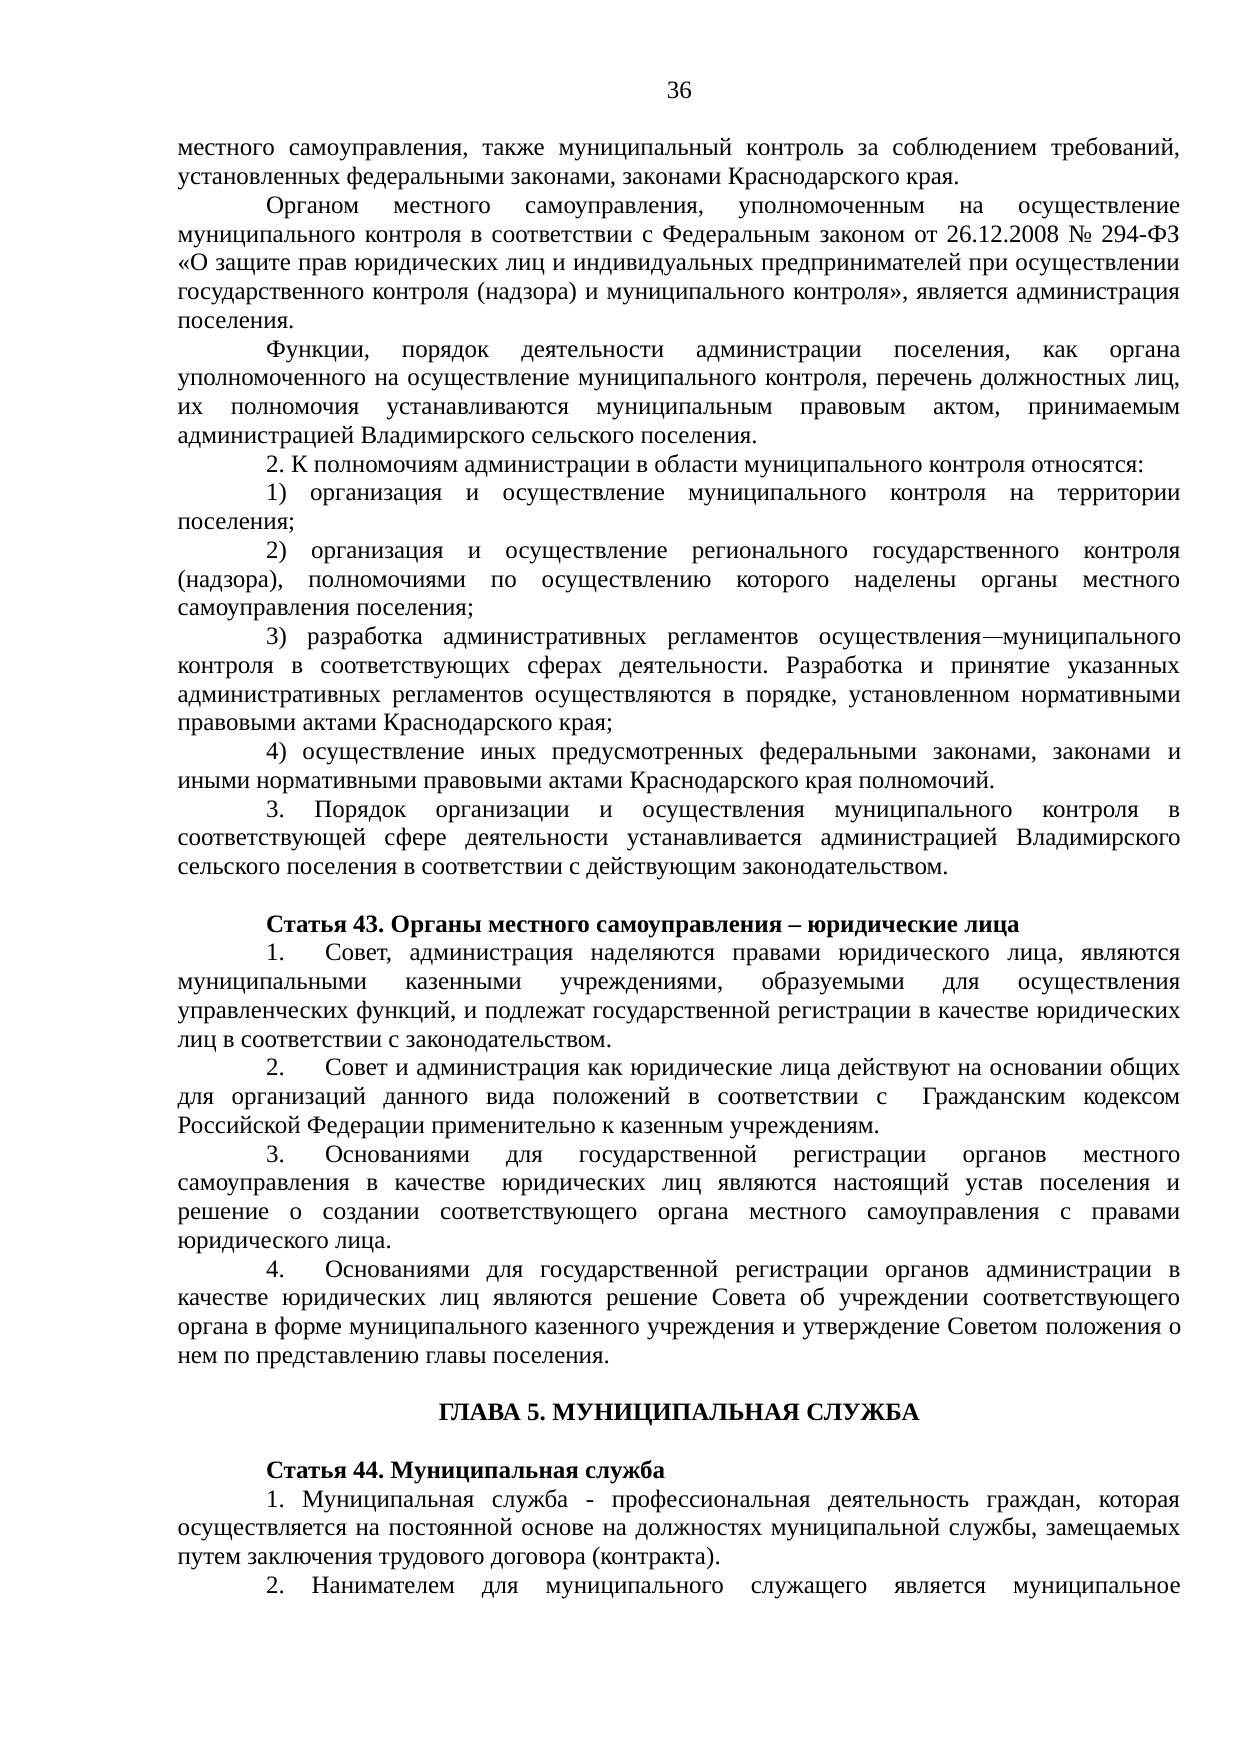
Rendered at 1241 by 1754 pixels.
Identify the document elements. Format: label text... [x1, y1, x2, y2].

list Совет, администрация наделяются правами юридического лица, являются муниципальными казенными учреждениями, образуемыми для осуществления управленческих функций, и подлежат государственной регистрации в качестве юридических лиц в соответствии с законодательством. [177, 937, 1181, 1052]
text 3) разработка административных регламентов осуществления муниципального контроля в соответствующих сферах деятельности. Разработка и принятие указанных административных регламентов осуществляются в порядке, установленном нормативными правовыми актами Краснодарского края; [177, 621, 1181, 736]
list Совет и администрация как юридические лица действуют на основании общих для организаций данного вида положений в соответствии с Гражданским кодексом Российской Федерации применительно к казенным учреждениям. [177, 1052, 1181, 1139]
text 1) организация и осуществление муниципального контроля на территории поселения; [177, 477, 1181, 535]
text ГЛАВА 5. МУНИЦИПАЛЬНАЯ СЛУЖБА [177, 1397, 1181, 1426]
text 2. К полномочиям администрации в области муниципального контроля относятся: [177, 449, 1181, 477]
text Функции, порядок деятельности администрации поселения, как органа уполномоченного на осуществление муниципального контроля, перечень должностных лиц, их полномочия устанавливаются муниципальным правовым актом, принимаемым администрацией Владимирского сельского поселения. [177, 334, 1181, 449]
text 1. Муниципальная служба - профессиональная деятельность граждан, которая осуществляется на постоянной основе на должностях муниципальной службы, замещаемых путем заключения трудового договора (контракта). [177, 1484, 1181, 1570]
text Статья 43. Органы местного самоуправления – юридические лица [177, 909, 1181, 937]
text Органом местного самоуправления, уполномоченным на осуществление муниципального контроля в соответствии с Федеральным законом от 26.12.2008 № 294-ФЗ «О защите прав юридических лиц и индивидуальных предпринимателей при осуществлении государственного контроля (надзора) и муниципального контроля», является администрация поселения. [177, 190, 1181, 334]
list Основаниями для государственной регистрации органов местного самоуправления в качестве юридических лиц являются настоящий устав поселения и решение о создании соответствующего органа местного самоуправления с правами юридического лица. [177, 1139, 1181, 1254]
list Основаниями для государственной регистрации органов администрации в качестве юридических лиц являются решение Совета об учреждении соответствующего органа в форме муниципального казенного учреждения и утверждение Советом положения о нем по представлению главы поселения. [177, 1254, 1181, 1369]
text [177, 132, 1181, 190]
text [177, 1570, 1181, 1599]
text 4) осуществление иных предусмотренных федеральными законами, законами и иными нормативными правовыми актами Краснодарского края полномочий. [177, 736, 1181, 794]
subtitle Статья 44. Муниципальная служба [177, 1455, 1181, 1484]
text 3. Порядок организации и осуществления муниципального контроля в соответствующей сфере деятельности устанавливается администрацией Владимирского сельского поселения в соответствии с действующим законодательством. [177, 794, 1181, 880]
text 2) организация и осуществление регионального государственного контроля (надзора), полномочиями по осуществлению которого наделены органы местного самоуправления поселения; [177, 535, 1181, 621]
